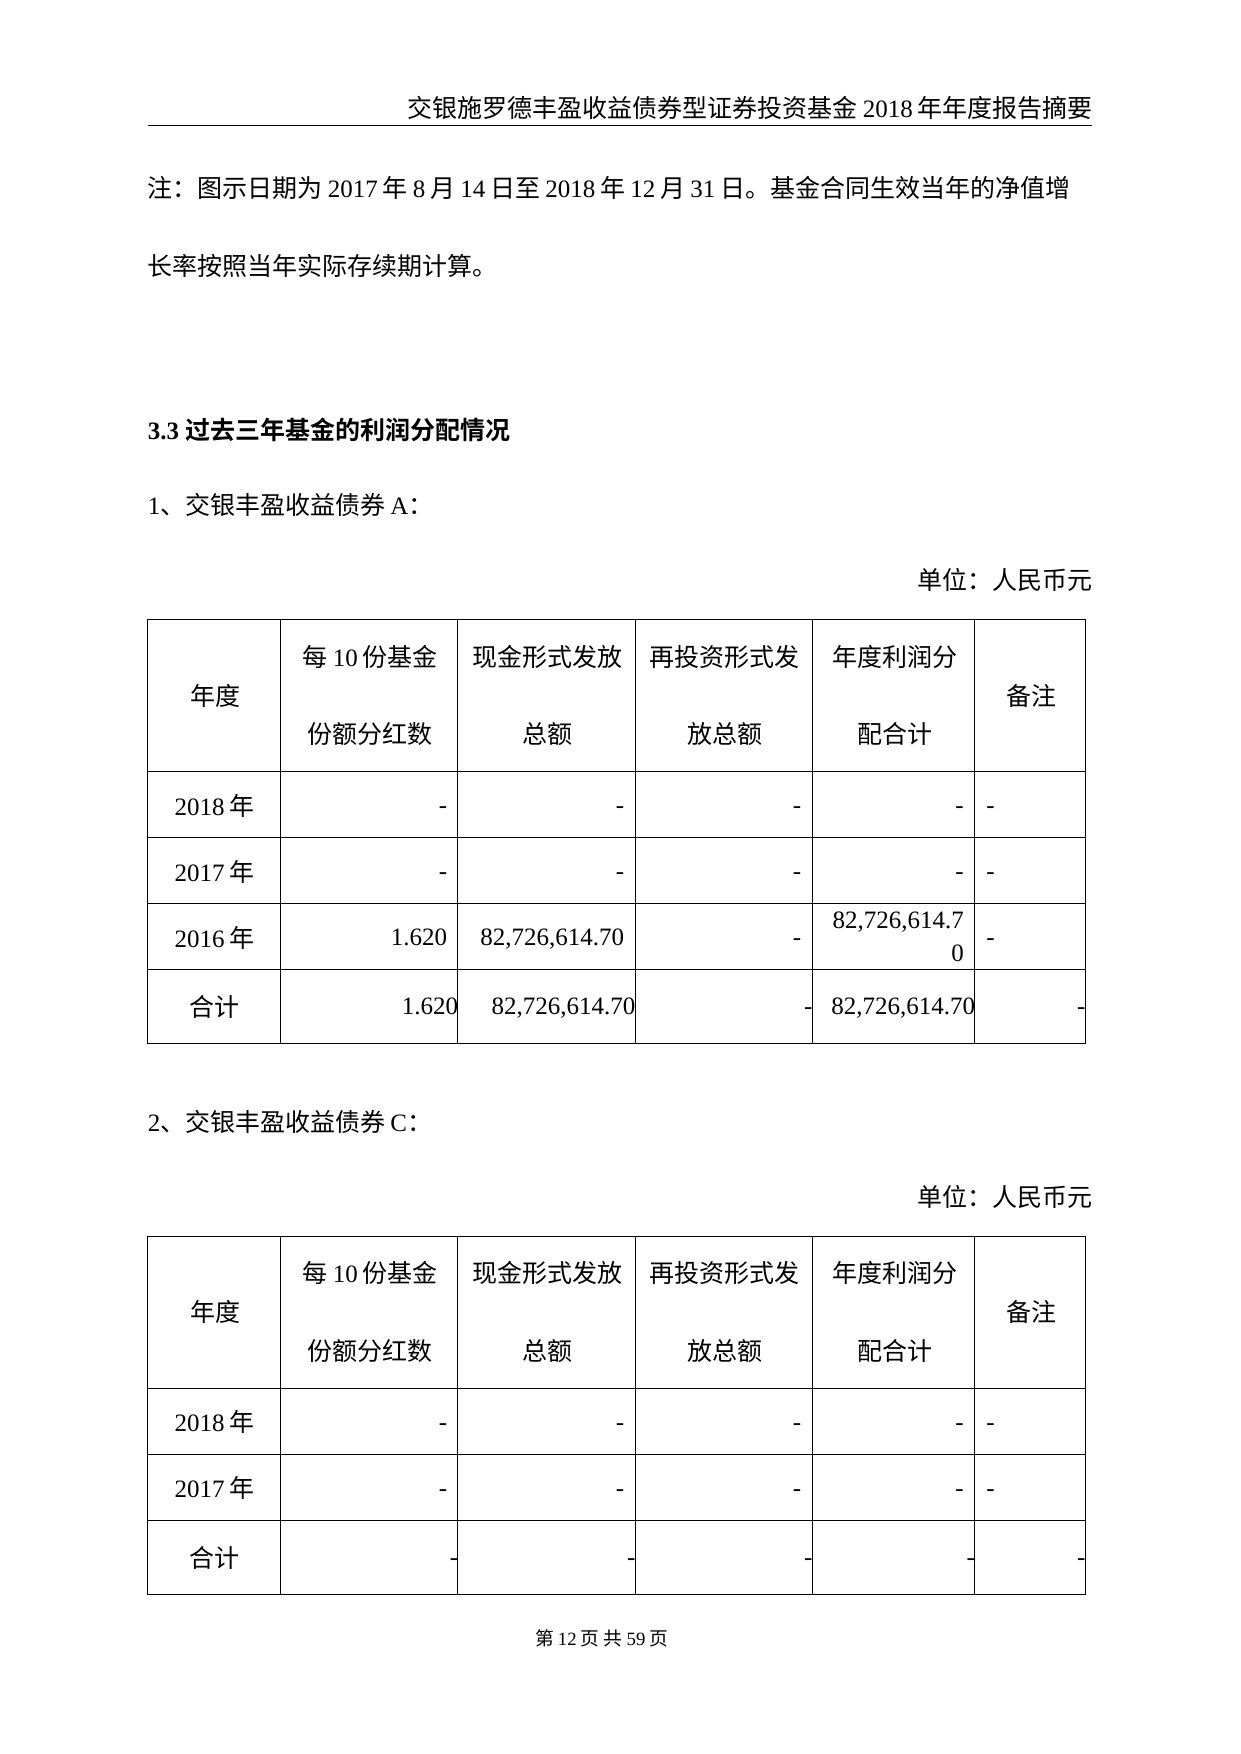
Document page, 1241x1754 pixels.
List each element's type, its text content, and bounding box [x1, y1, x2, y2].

table_cell - [813, 1389, 974, 1453]
table_cell - [975, 1389, 1085, 1453]
table_cell - [975, 1521, 1085, 1594]
table_cell - [813, 1521, 974, 1594]
text 1、交银丰盈收益债券A： [148, 471, 1092, 536]
table_header 每10份基金份额分红数 [281, 620, 457, 771]
table_cell - [281, 838, 457, 903]
table_cell 82,726,614.70 [813, 904, 974, 969]
table_cell - [636, 772, 812, 837]
table_cell - [458, 838, 635, 903]
table_header 再投资形式发放总额 [636, 1237, 812, 1387]
table_cell 2017年 [148, 838, 280, 903]
table_cell 2017年 [148, 1455, 280, 1519]
table_header 现金形式发放总额 [458, 620, 635, 771]
table_header 年度利润分配合计 [813, 1237, 974, 1387]
table_cell - [636, 1389, 812, 1453]
table_cell - [458, 1455, 635, 1519]
table_cell 82,726,614.70 [813, 970, 974, 1043]
table_cell - [975, 1455, 1085, 1519]
table_cell 2016年 [148, 904, 280, 969]
table_cell 1.620 [281, 970, 457, 1043]
table_cell - [281, 1455, 457, 1519]
table_cell - [636, 970, 812, 1043]
text 2、交银丰盈收益债券C： [148, 1088, 1092, 1153]
table_cell 2018年 [148, 1389, 280, 1453]
table_cell - [813, 1455, 974, 1519]
table_cell - [975, 904, 1085, 969]
table_cell - [813, 772, 974, 837]
table_header 年度 [148, 620, 280, 771]
table_cell - [458, 772, 635, 837]
table_header 现金形式发放总额 [458, 1237, 635, 1387]
table_cell 合计 [148, 970, 280, 1043]
table_cell 1.620 [281, 904, 457, 969]
table_header 年度 [148, 1237, 280, 1387]
text 注：图示日期为2017年8月14日至2018年12月31日。基金合同生效当年的净值增长率按照当年实际存续期计算。 [148, 154, 1092, 297]
table_cell - [636, 1455, 812, 1519]
table_cell 合计 [148, 1521, 280, 1594]
table_header 年度利润分配合计 [813, 620, 974, 771]
text 单位：人民币元 [149, 546, 1092, 611]
table_cell - [636, 838, 812, 903]
table_cell - [281, 1521, 457, 1594]
table_cell - [975, 838, 1085, 903]
table_cell - [636, 904, 812, 969]
table_cell - [636, 1521, 812, 1594]
table_header 备注 [975, 1237, 1085, 1387]
table_header 备注 [975, 620, 1085, 771]
table_cell 82,726,614.70 [458, 970, 635, 1043]
table_cell - [813, 838, 974, 903]
table_header 每10份基金份额分红数 [281, 1237, 457, 1387]
table_cell - [458, 1389, 635, 1453]
table_cell - [975, 970, 1085, 1043]
table_header 再投资形式发放总额 [636, 620, 812, 771]
table_cell - [281, 772, 457, 837]
text 单位：人民币元 [149, 1163, 1092, 1228]
table_cell 82,726,614.70 [458, 904, 635, 969]
table_cell 2018年 [148, 772, 280, 837]
subtitle 3.3 过去三年基金的利润分配情况 [148, 396, 1092, 461]
table_cell - [975, 772, 1085, 837]
table_cell - [281, 1389, 457, 1453]
table_cell - [458, 1521, 635, 1594]
